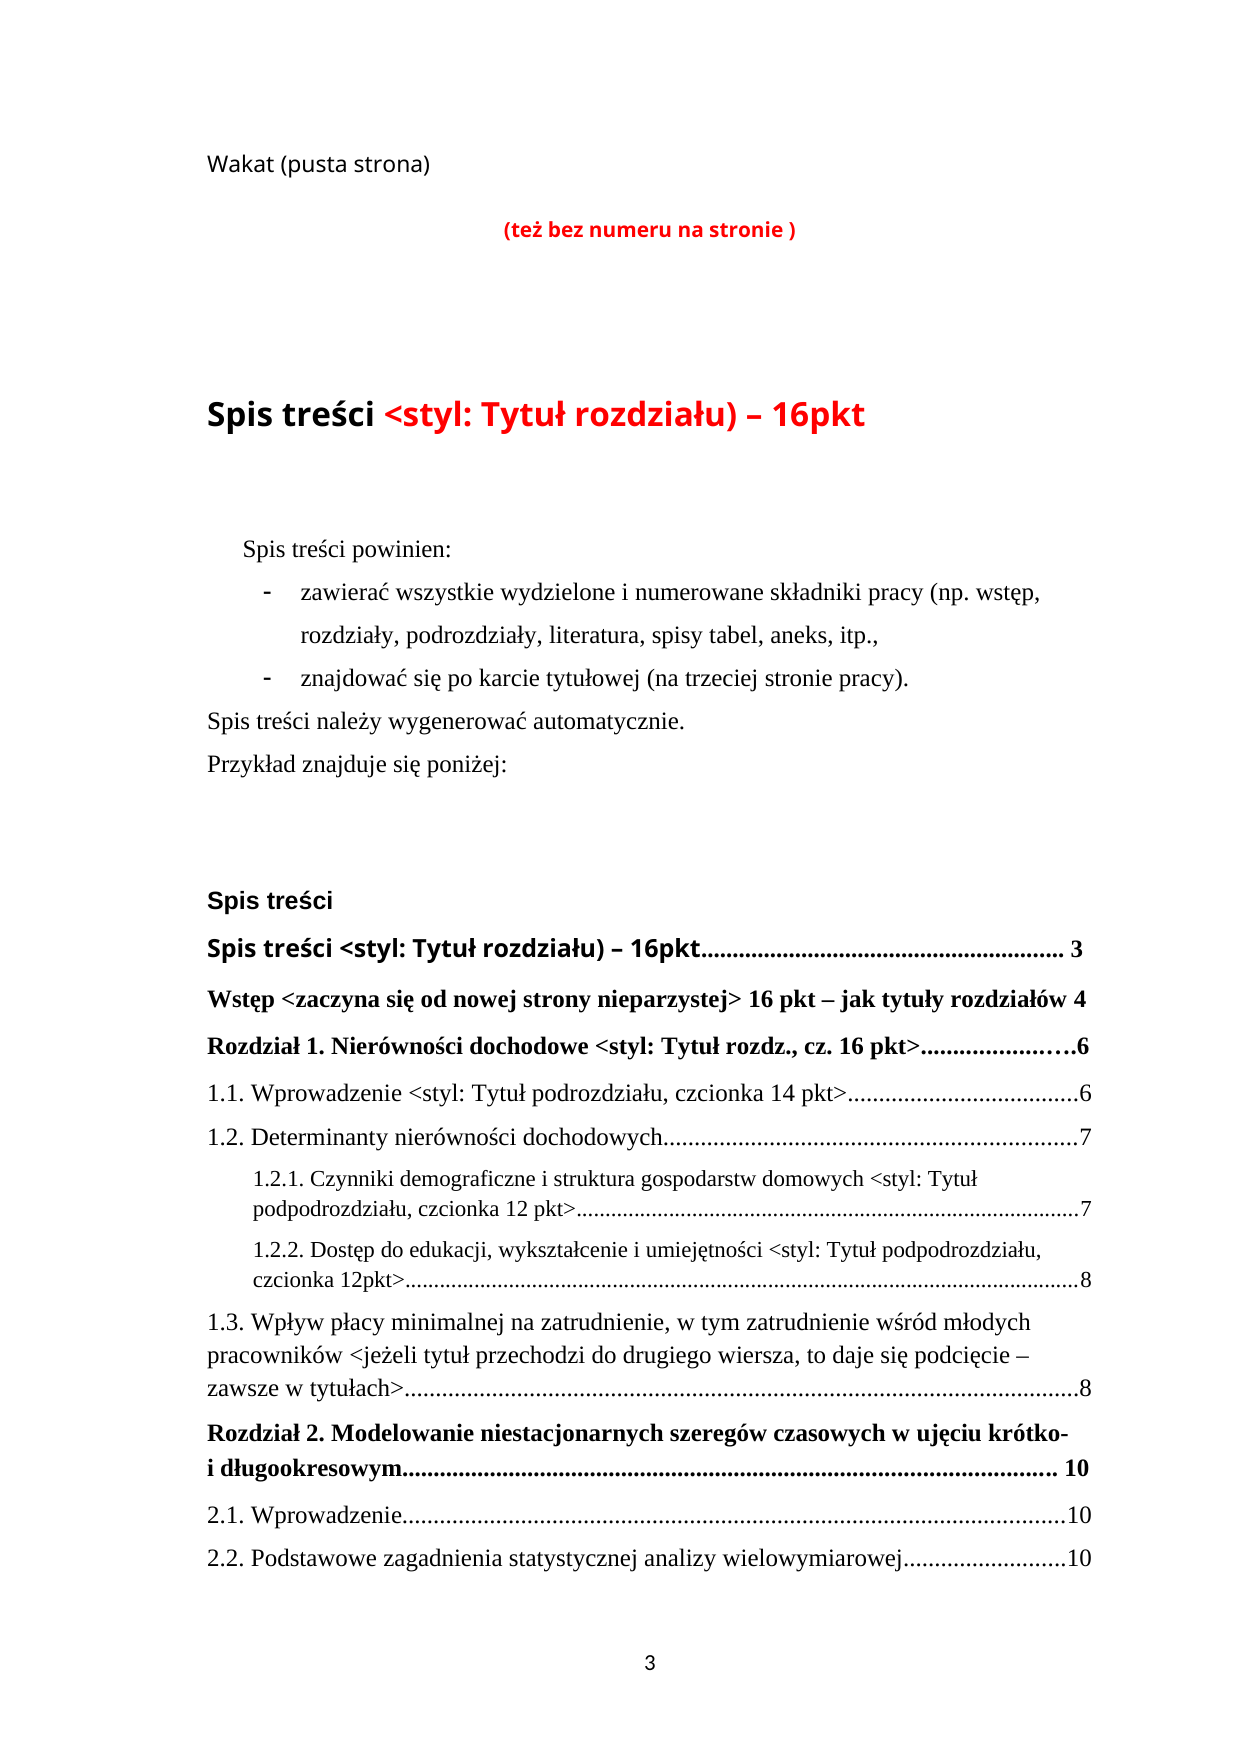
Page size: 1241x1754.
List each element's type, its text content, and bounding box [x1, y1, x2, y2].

text Spis treści należy wygenerować automatycznie. [207, 706, 1093, 735]
text Spis treści <styl: Tytuł rozdziału) – 16pkt [207, 391, 1093, 436]
list znajdować się po karcie tytułowej (na trzeciej stronie pracy). [263, 663, 1093, 692]
text Wakat (pusta strona) [207, 148, 1093, 179]
text (też bez numeru na stronie ) [207, 215, 1093, 243]
text Spis treści powinien: [207, 534, 1093, 562]
text Przykład znajduje się poniżej: [207, 749, 1093, 778]
text zawierać wszystkie wydzielone i numerowane składniki pracy (np. wstęp, rozdziały, podrozdziały, literatura, spisy tabel, aneks, itp., [263, 577, 1093, 649]
